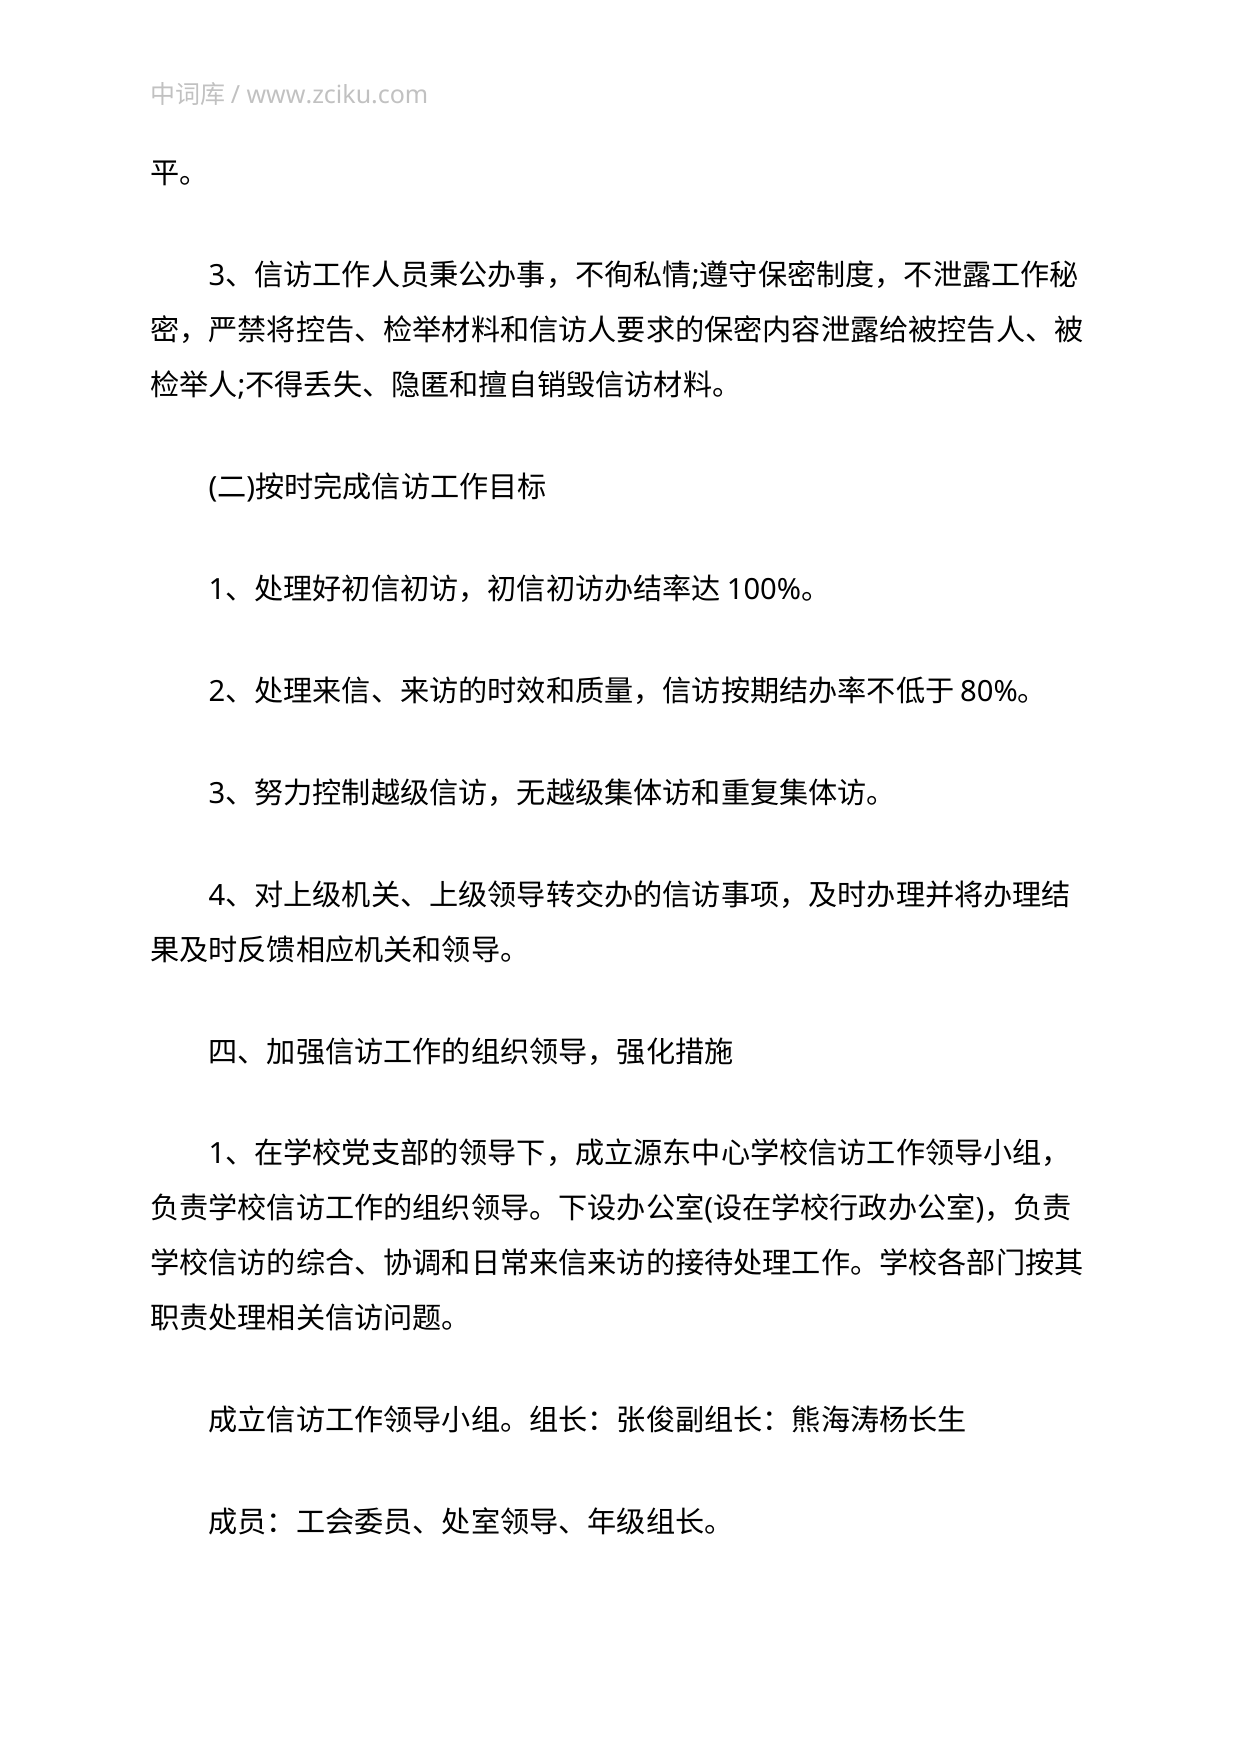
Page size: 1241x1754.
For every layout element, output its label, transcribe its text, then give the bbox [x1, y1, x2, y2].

text 3、努力控制越级信访，无越级集体访和重复集体访。 [150, 769, 1090, 812]
text (二)按时完成信访工作目标 [150, 464, 1090, 506]
text 1、在学校党支部的领导下，成立源东中心学校信访工作领导小组，负责学校信访工作的组织领导。下设办公室(设在学校行政办公室)，负责学校信访的综合、协调和日常来信来访的接待处理工作。学校各部门按其职责处理相关信访问题。 [150, 1130, 1090, 1337]
text 四、加强信访工作的组织领导，强化措施 [150, 1028, 1090, 1071]
text 2、处理来信、来访的时效和质量，信访按期结办率不低于80%。 [150, 668, 1090, 710]
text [150, 150, 1090, 192]
text 3、信访工作人员秉公办事，不徇私情;遵守保密制度，不泄露工作秘密，严禁将控告、检举材料和信访人要求的保密内容泄露给被控告人、被检举人;不得丢失、隐匿和擅自销毁信访材料。 [150, 252, 1090, 404]
text 成员：工会委员、处室领导、年级组长。 [150, 1498, 1090, 1541]
text 成立信访工作领导小组。组长：张俊副组长：熊海涛杨长生 [150, 1397, 1090, 1439]
text 1、处理好初信初访，初信初访办结率达100%。 [150, 566, 1090, 608]
text 4、对上级机关、上级领导转交办的信访事项，及时办理并将办理结果及时反馈相应机关和领导。 [150, 872, 1090, 969]
